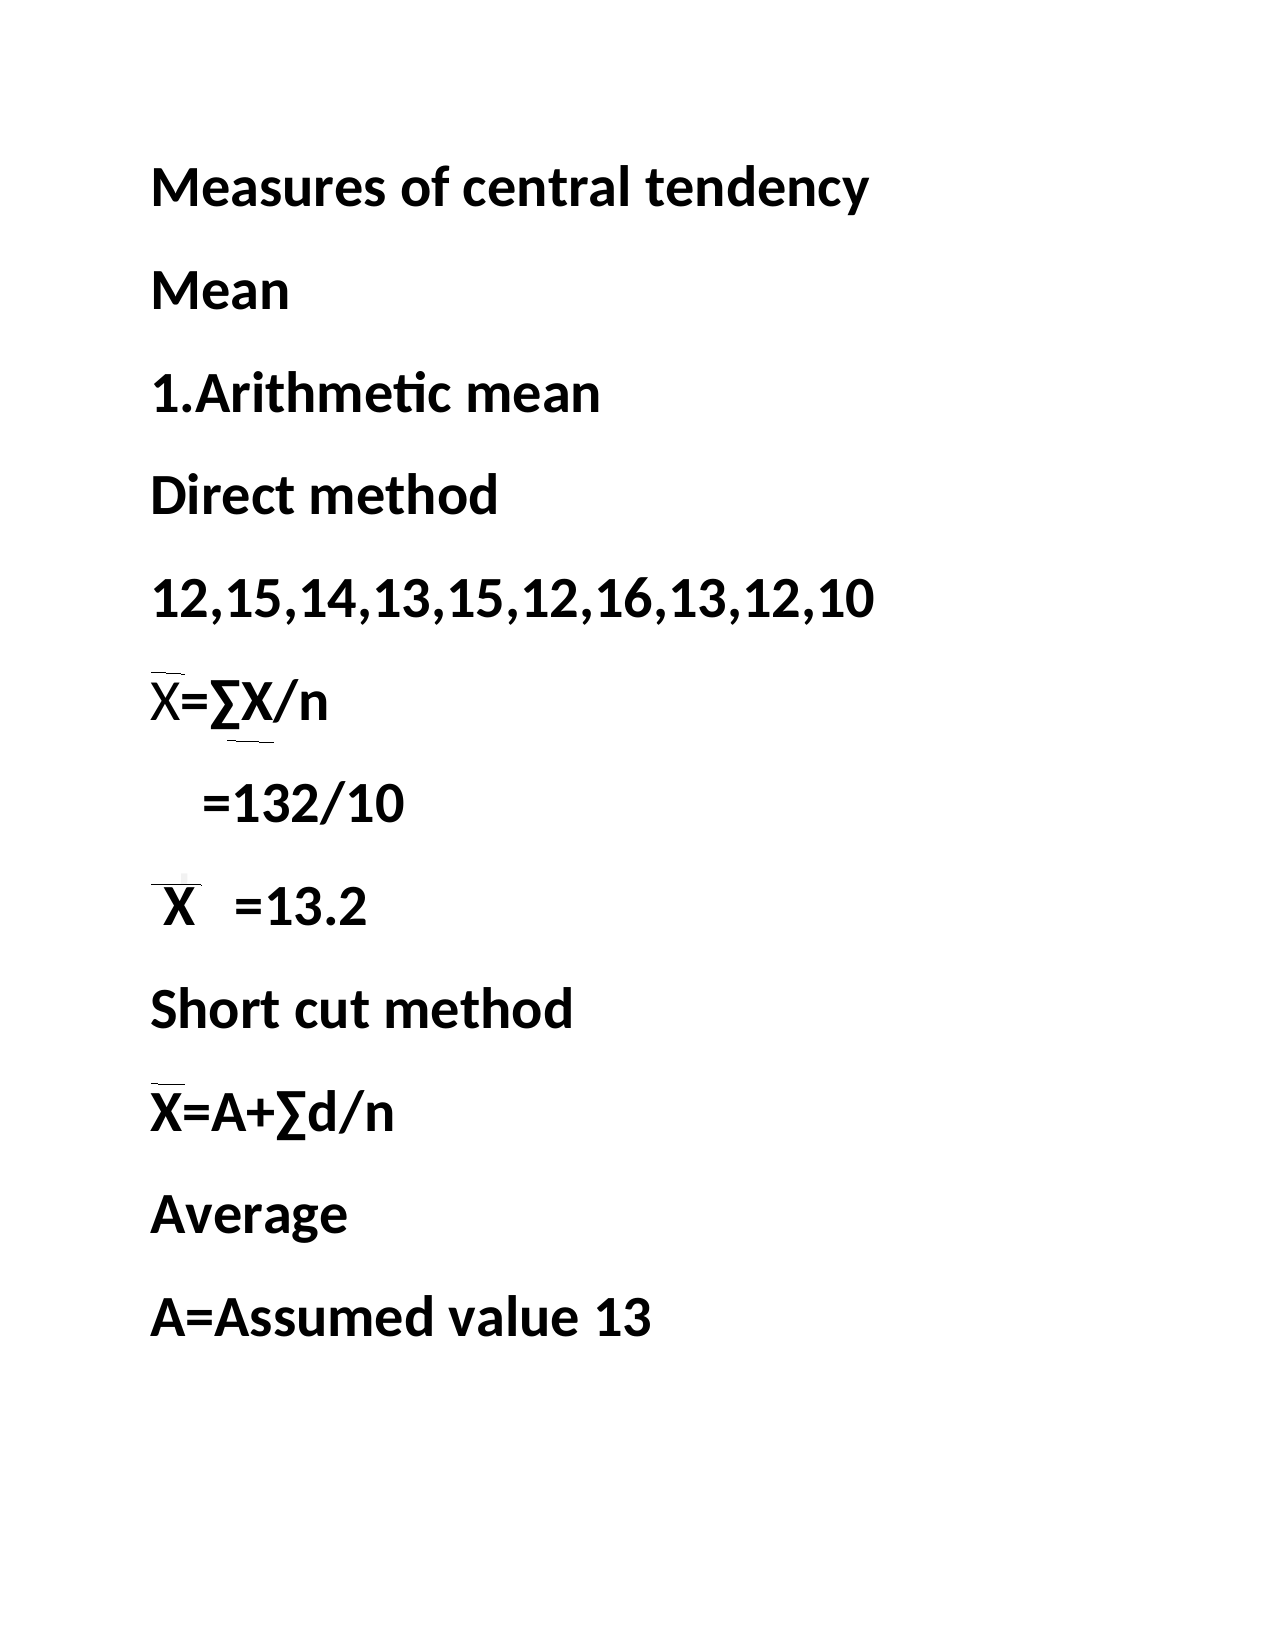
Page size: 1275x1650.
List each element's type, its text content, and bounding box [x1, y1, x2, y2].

text Mean [150, 253, 1125, 324]
text =132/10 [150, 766, 1125, 837]
text X=A+∑d/n [150, 1074, 1125, 1146]
text X=∑X/n [150, 663, 1125, 735]
text Short cut method [150, 972, 1125, 1043]
text Average [150, 1177, 1125, 1248]
text Direct method [150, 458, 1125, 529]
text Measures of central tendency [150, 150, 1125, 221]
text 1.Arithmetic mean [150, 355, 1125, 427]
text 12,15,14,13,15,12,16,13,12,10 [150, 561, 1125, 632]
text X =13.2 [150, 869, 1125, 940]
text A=Assumed value 13 [150, 1280, 1125, 1351]
